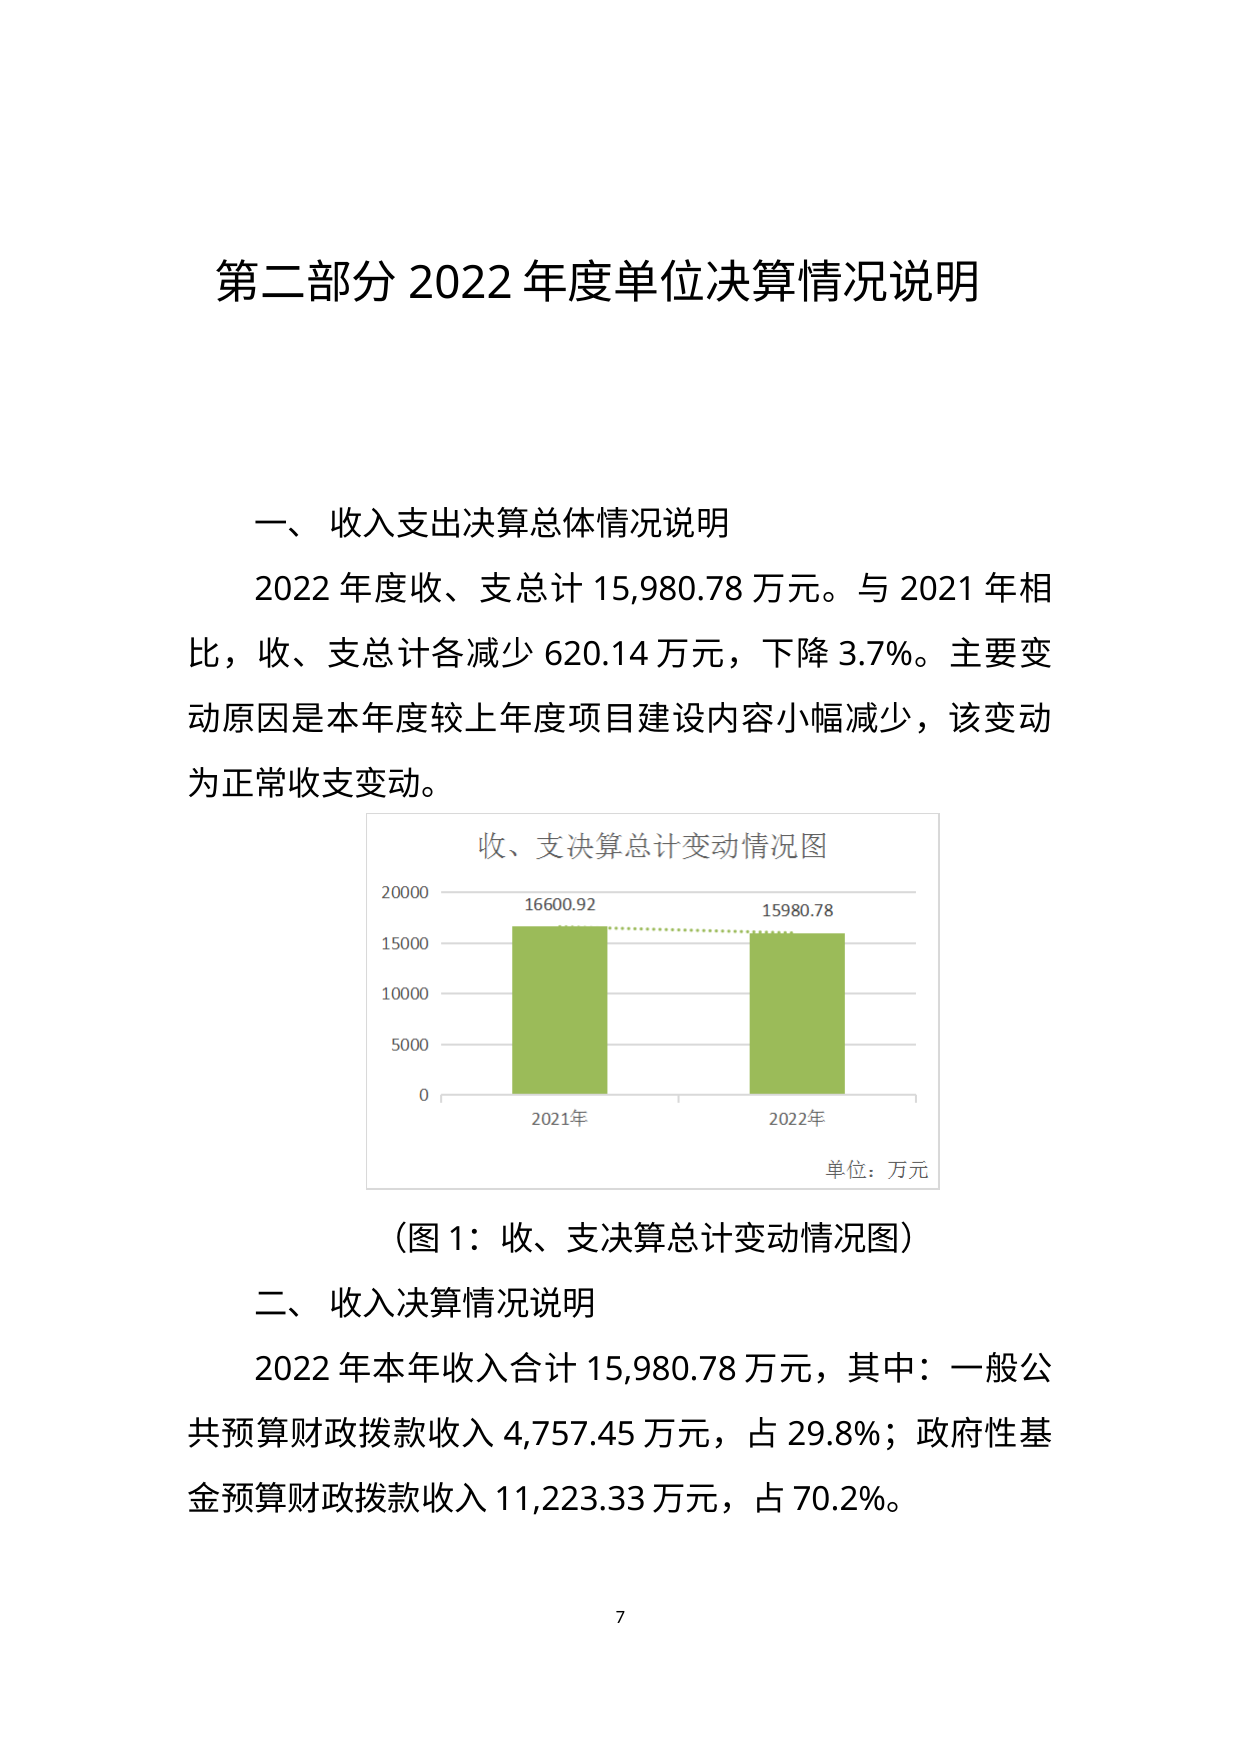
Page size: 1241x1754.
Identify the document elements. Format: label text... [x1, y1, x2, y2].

list 收入支出决算总体情况说明 [254, 488, 1053, 553]
text 2022年本年收入合计15,980.78万元，其中：一般公共预算财政拨款收入4,757.45万元，占29.8%；政府性基金预算财政拨款收入11,223.33万元，占70.2%。 [187, 1333, 1053, 1528]
picture [366, 813, 941, 1190]
text （图1：收、支决算总计变动情况图） [187, 1203, 1053, 1268]
text 2022年度收、支总计15,980.78万元。与2021年相比，收、支总计各减少620.14万元，下降3.7%。主要变动原因是本年度较上年度项目建设内容小幅减少，该变动为正常收支变动。 [187, 553, 1053, 813]
list 收入决算情况说明 [254, 1268, 1053, 1333]
subtitle 第二部分 2022年度单位决算情况说明 [187, 230, 1007, 327]
